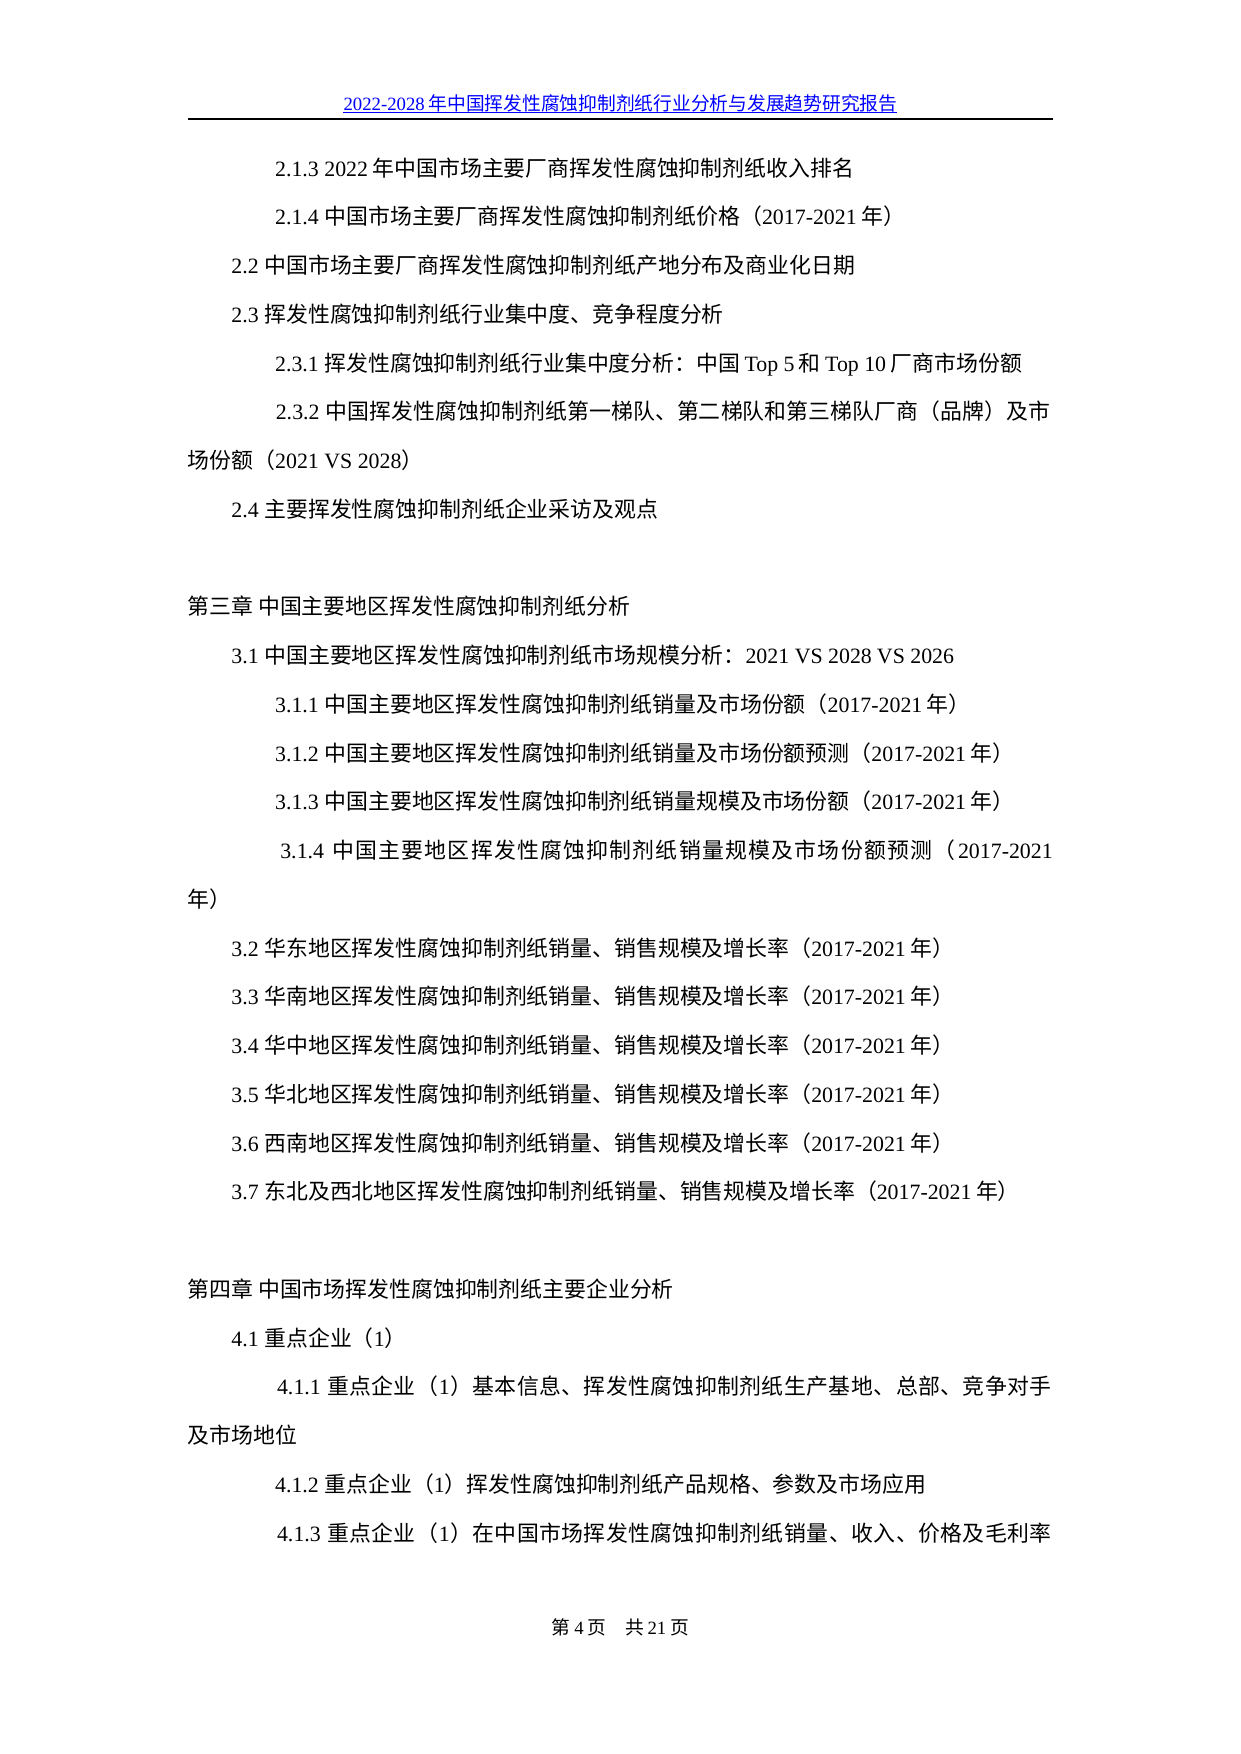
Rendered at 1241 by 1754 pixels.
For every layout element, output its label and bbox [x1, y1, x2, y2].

text [187, 150, 1053, 1548]
